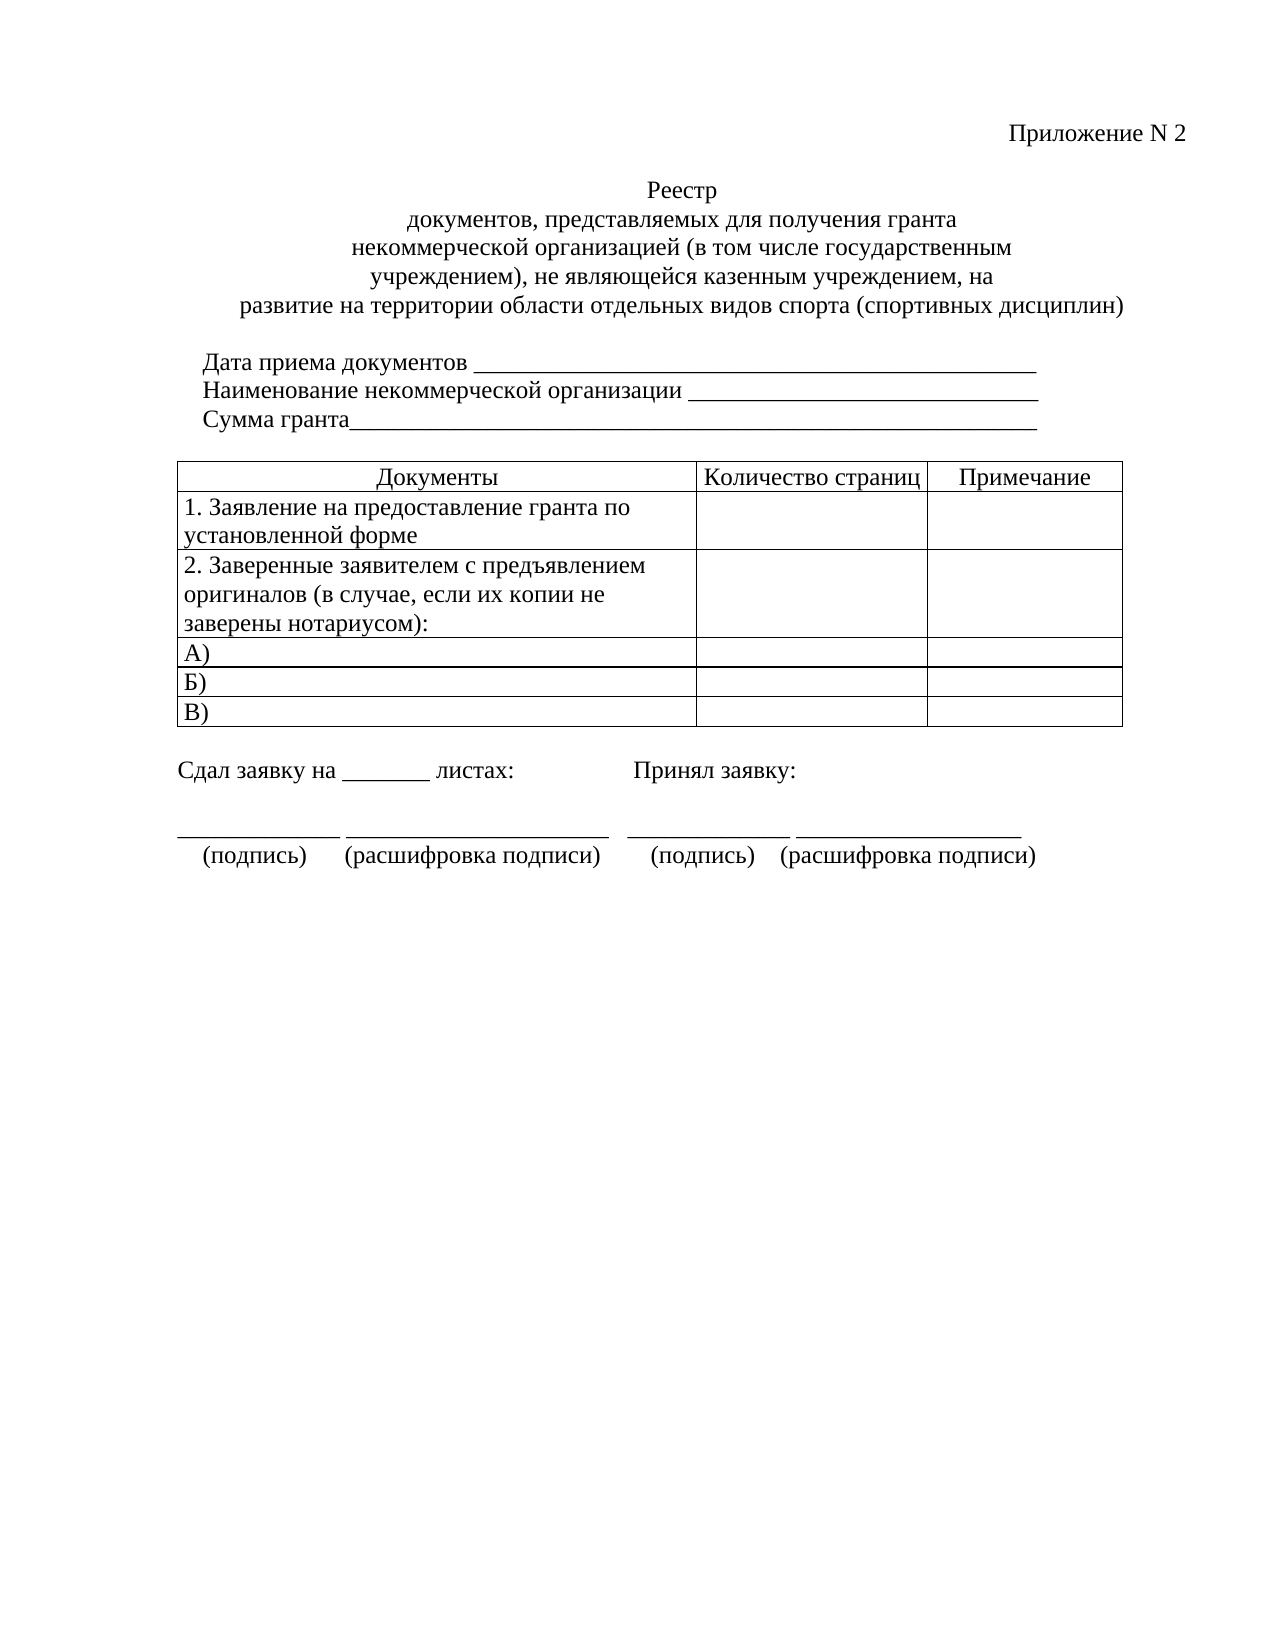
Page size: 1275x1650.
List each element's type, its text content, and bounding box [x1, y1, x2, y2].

table_cell [697, 492, 927, 549]
table_cell 1. Заявление на предоставление гранта по установленной форме [178, 492, 696, 549]
text развитие на территории области отдельных видов спорта (спортивных дисциплин) [177, 290, 1186, 319]
text Сдал заявку на _______ листах: Принял заявку: [177, 755, 1186, 784]
table_cell 2. Заверенные заявителем с предъявлением оригиналов (в случае, если их копии не заверены нотариусом): [178, 550, 696, 637]
table_header Примечание [928, 462, 1122, 491]
text Дата приема документов _____________________________________________ [177, 347, 1186, 375]
table_cell В) [178, 697, 696, 726]
table_cell [697, 668, 927, 696]
table_cell [697, 638, 927, 666]
table_cell [697, 697, 927, 726]
table_cell А) [178, 638, 696, 666]
table_cell [928, 668, 1122, 696]
table_cell [928, 492, 1122, 549]
table_cell Б) [178, 668, 696, 696]
text (подпись) (расшифровка подписи) (подпись) (расшифровка подписи) [177, 841, 1186, 869]
table_cell [928, 638, 1122, 666]
table_cell [928, 697, 1122, 726]
table_cell [697, 550, 927, 637]
text _____________ _____________________ _____________ __________________ [177, 812, 1186, 841]
text учреждением), не являющейся казенным учреждением, на [177, 261, 1186, 290]
text некоммерческой организацией (в том числе государственным [177, 232, 1186, 261]
text документов, представляемых для получения гранта [177, 204, 1186, 232]
text Приложение N 2 [177, 118, 1186, 147]
table_header Документы [178, 462, 696, 491]
text Сумма гранта_______________________________________________________ [177, 404, 1186, 433]
text Реестр [177, 175, 1186, 204]
table_cell [928, 550, 1122, 637]
table_header Количество страниц [697, 462, 927, 491]
text Наименование некоммерческой организации ____________________________ [177, 375, 1186, 404]
